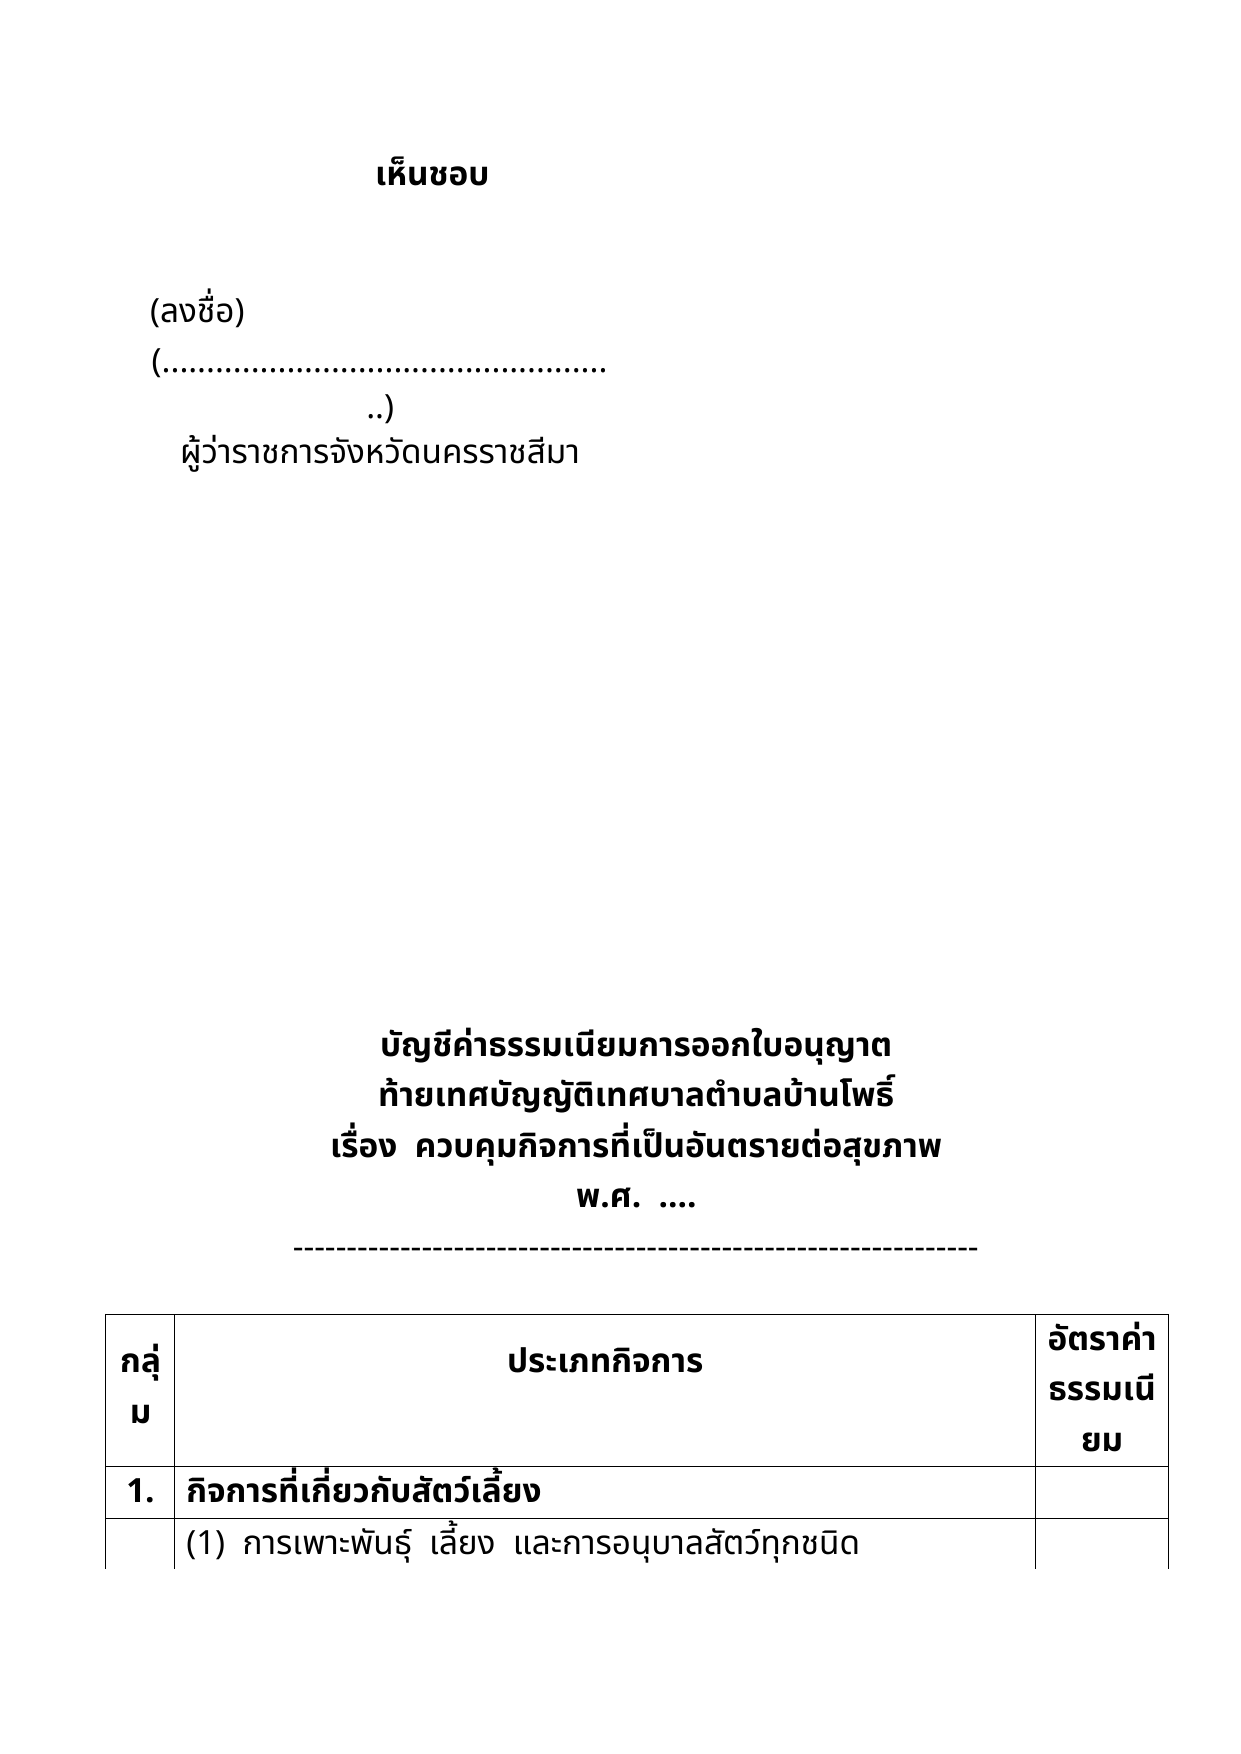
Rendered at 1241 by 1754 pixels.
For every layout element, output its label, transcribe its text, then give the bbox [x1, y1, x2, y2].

table_header อัตราค่า ธรรมเนียม [1036, 1315, 1168, 1466]
text (ลงชื่อ) [150, 287, 1122, 337]
table_cell กิจการที่เกี่ยวกับสัตว์เลี้ยง [175, 1467, 1035, 1517]
table_header ประเภทกิจการ [175, 1315, 1035, 1466]
text เรื่อง ควบคุมกิจการที่เป็นอันตรายต่อสุขภาพ [150, 1122, 1122, 1172]
table_cell [1036, 1519, 1168, 1569]
table_cell [106, 1519, 174, 1569]
text ผู้ว่าราชการจังหวัดนครราชสีมา [150, 428, 610, 478]
text เห็นชอบ [150, 150, 1122, 200]
text บัญชีค่าธรรมเนียมการออกใบอนุญาต [150, 1021, 1122, 1071]
text (....................................................) [150, 337, 610, 428]
table_cell (1) การเพาะพันธุ์ เลี้ยง และการอนุบาลสัตว์ทุกชนิด [175, 1519, 1035, 1569]
text ---------------------------------------------------------------- [150, 1223, 1122, 1268]
table_cell 1. [106, 1467, 174, 1517]
text ท้ายเทศบัญญัติเทศบาลตำบลบ้านโพธิ์ [150, 1071, 1122, 1122]
text พ.ศ. .... [150, 1172, 1122, 1223]
table_header กลุ่ม [106, 1315, 174, 1466]
table_cell [1036, 1467, 1168, 1517]
